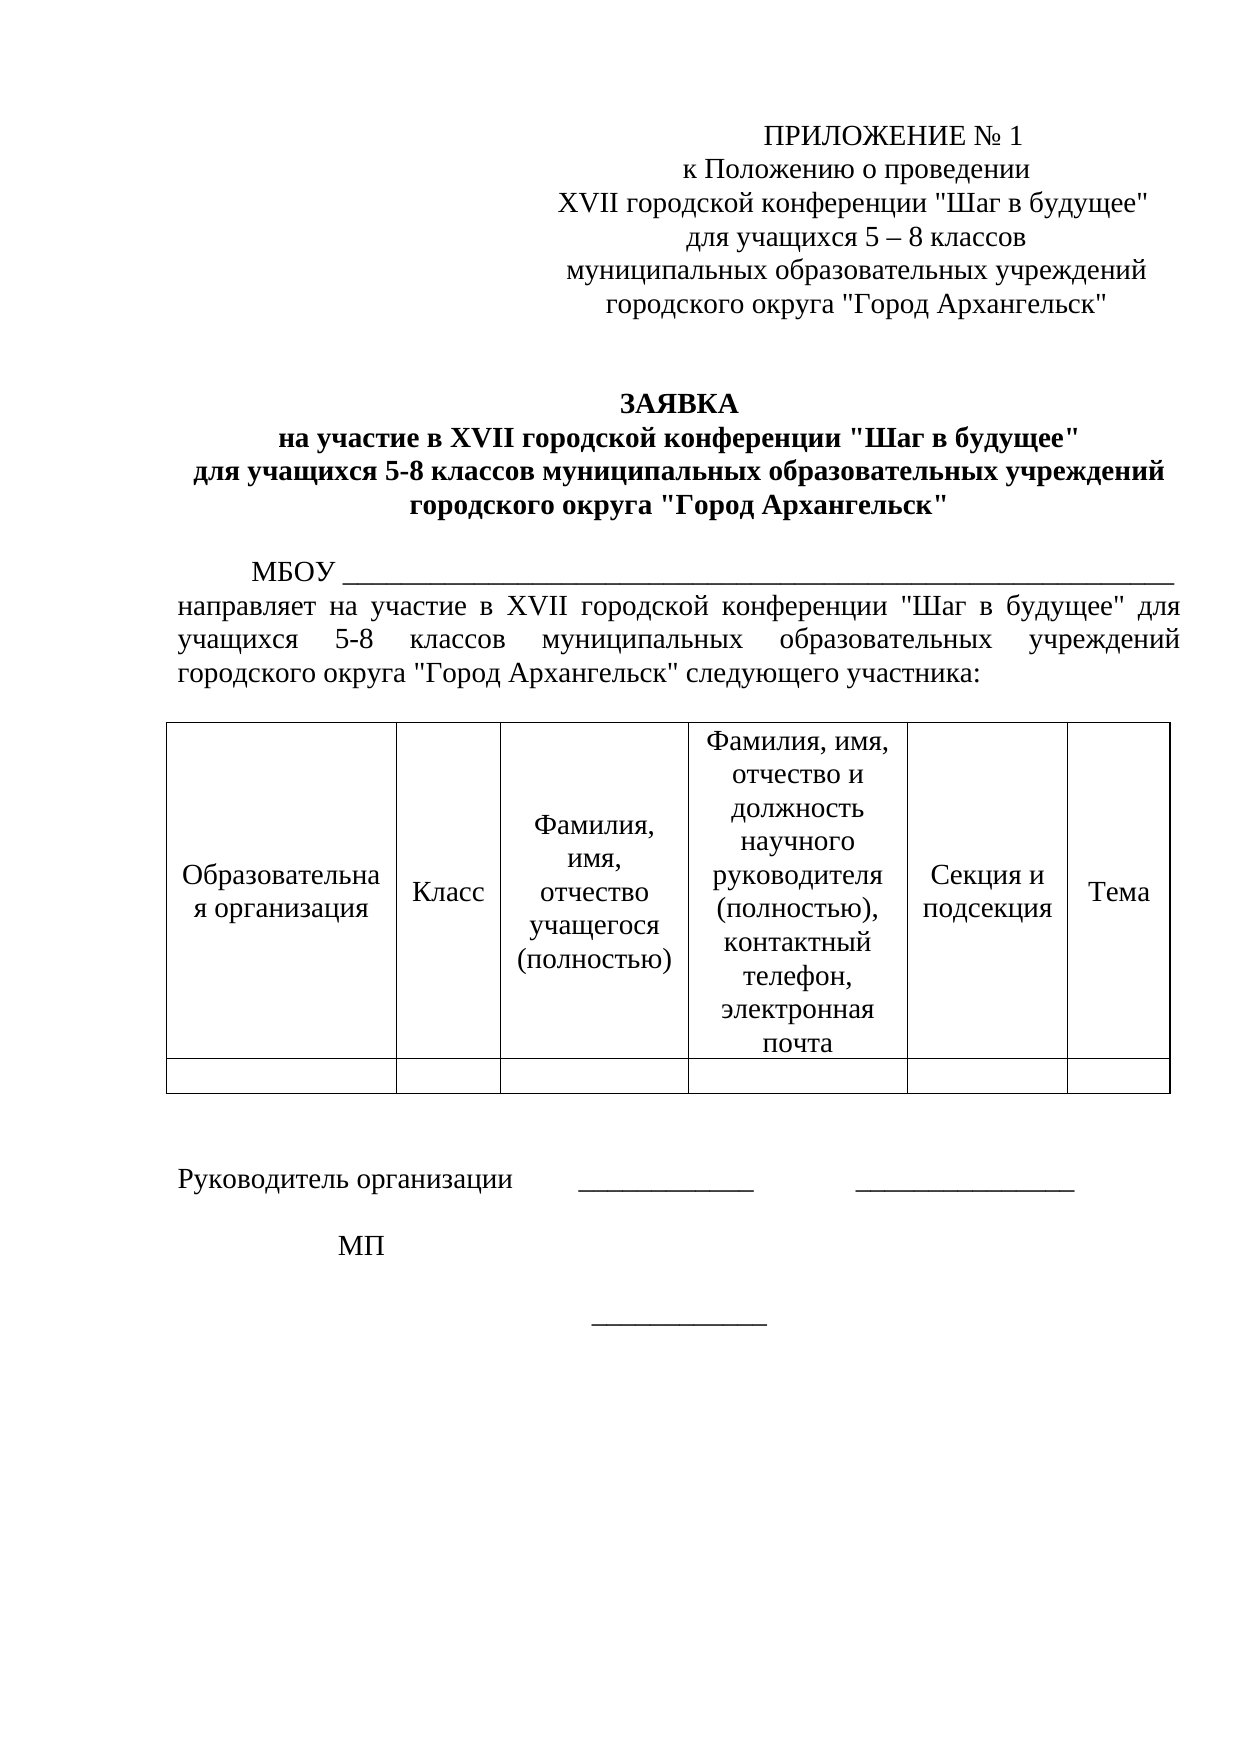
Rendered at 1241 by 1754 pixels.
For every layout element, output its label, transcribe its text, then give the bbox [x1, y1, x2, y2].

table_cell [908, 1059, 1067, 1093]
text ЗАЯВКА [177, 386, 1181, 420]
table_cell [397, 1059, 500, 1093]
text МБОУ _________________________________________________________ [177, 554, 1181, 588]
table_header Фамилия, имя, отчество учащегося (полностью) [501, 723, 688, 1058]
table_cell [501, 1059, 688, 1093]
table_cell [1068, 1059, 1169, 1093]
text Руководитель организации ____________ _______________ [177, 1161, 1181, 1194]
text направляет на участие в XVII городской конференции "Шаг в будущее" для учащихся 5-8 классов муниципальных образовательных учреждений городского округа "Город Архангельск" следующего участника: [177, 588, 1181, 688]
table_header Класс [397, 723, 500, 1058]
text городского округа "Город Архангельск" [532, 286, 1181, 319]
text муниципальных образовательных учреждений [532, 252, 1181, 286]
text на участие в XVII городской конференции "Шаг в будущее" [177, 420, 1181, 453]
table_header Секция и подсекция [908, 723, 1067, 1058]
text к Положению о проведении [532, 152, 1181, 185]
text городского округа "Город Архангельск" [177, 487, 1181, 521]
text МП [177, 1228, 1181, 1262]
text для учащихся 5-8 классов муниципальных образовательных учреждений [177, 453, 1181, 487]
table_cell [167, 1059, 396, 1093]
text ПРИЛОЖЕНИЕ № 1 [532, 118, 1181, 152]
text ____________ [177, 1295, 1181, 1329]
table_header Тема [1068, 723, 1169, 1058]
table_header Фамилия, имя, отчество и должность научного руководителя (полностью), контактный телефон, электронная почта [689, 723, 907, 1058]
table_header Образовательная организация [167, 723, 396, 1058]
text XVII городской конференции "Шаг в будущее" для учащихся 5 – 8 классов [532, 185, 1181, 252]
table_cell [689, 1059, 907, 1093]
